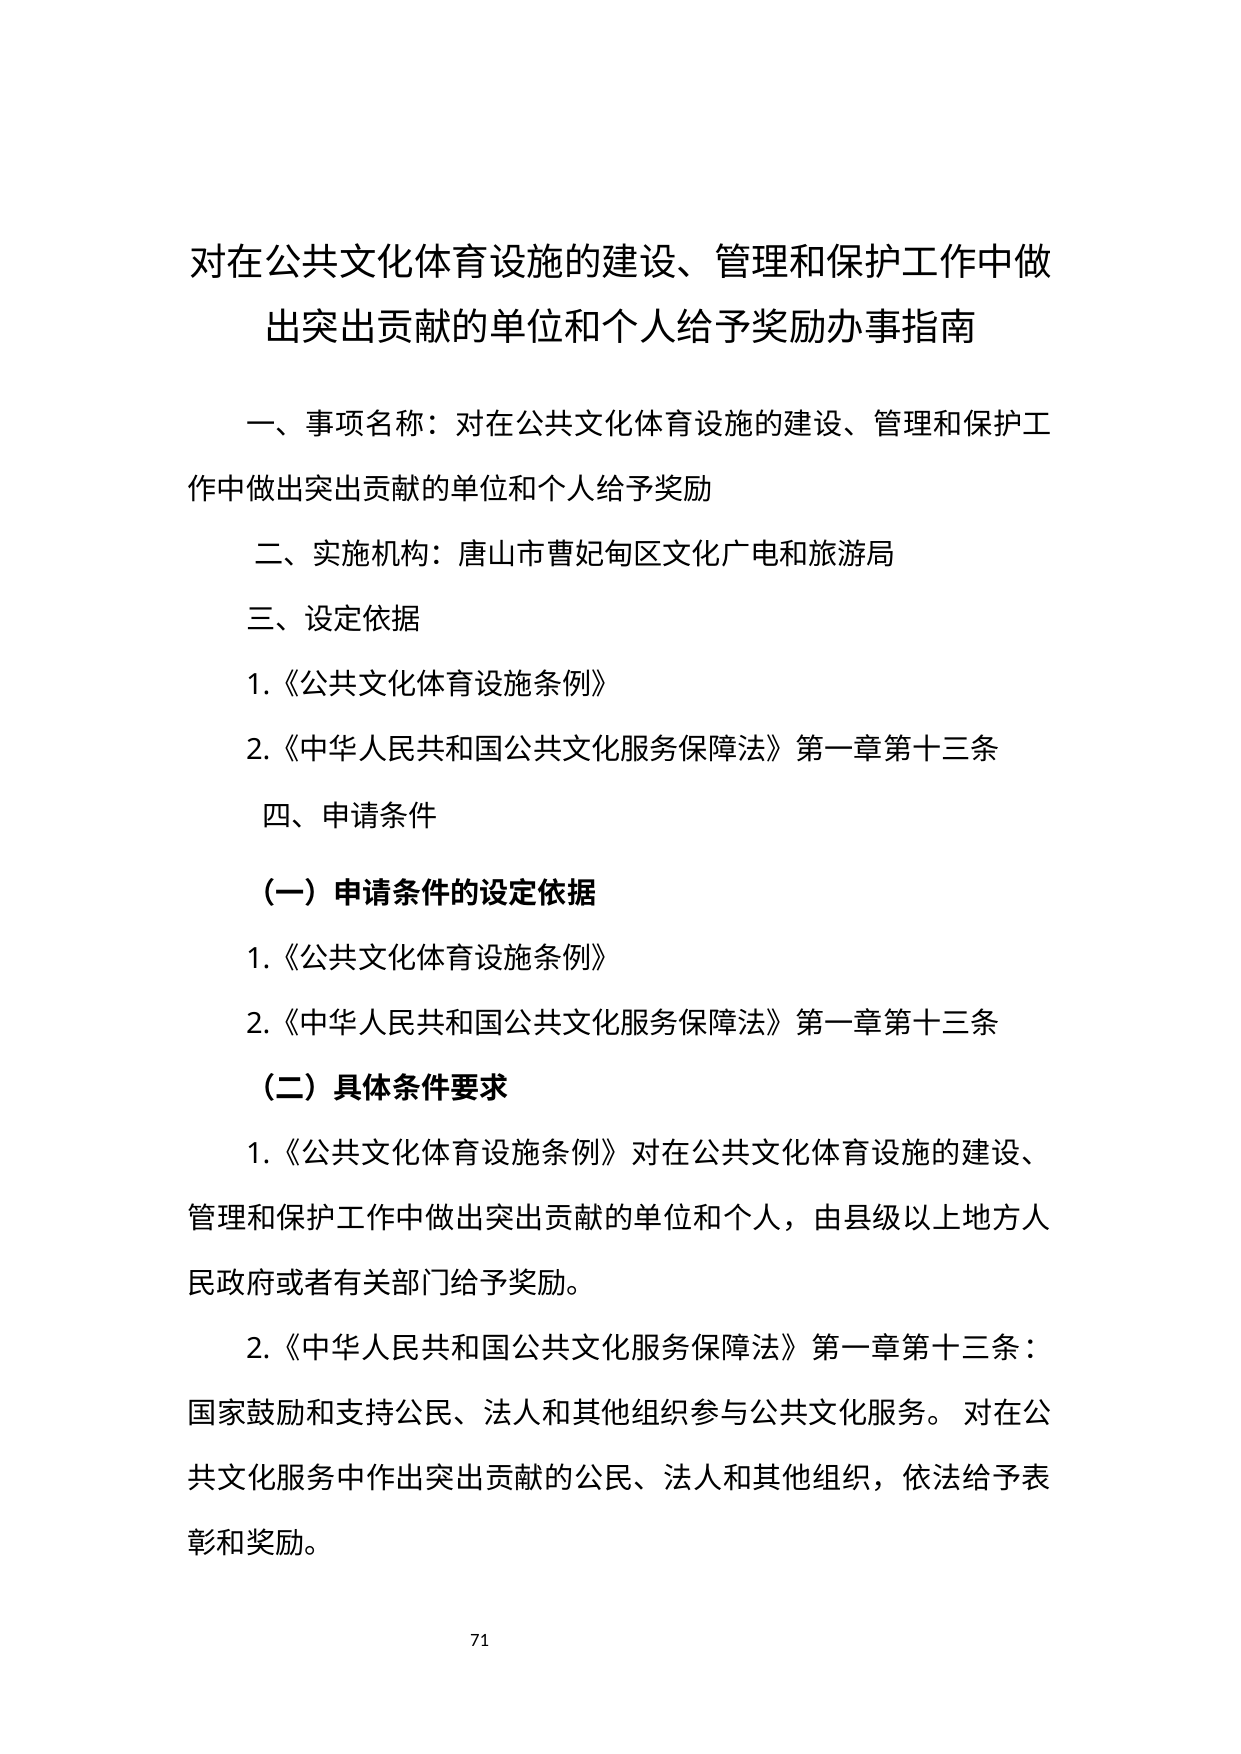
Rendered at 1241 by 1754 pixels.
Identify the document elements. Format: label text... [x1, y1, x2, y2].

text 2.《中华人民共和国公共文化服务保障法》第一章第十三条：国家鼓励和支持公民、法人和其他组织参与公共文化服务。 对在公共文化服务中作出突出贡献的公民、法人和其他组织，依法给予表彰和奖励。 [187, 1314, 1053, 1574]
text 1.《公共文化体育设施条例》 [187, 649, 1053, 714]
text 1.《公共文化体育设施条例》对在公共文化体育设施的建设、管理和保护工作中做出突出贡献的单位和个人，由县级以上地方人民政府或者有关部门给予奖励。 [187, 1119, 1053, 1314]
subtitle 对在艺术档案工作中做出显著成绩的单位和个人的表彰和对在公共文化体育设施的建设、管理和保护工作中做出突出贡献的单位和个人给予奖励办事指南 [187, 162, 1053, 357]
text 1.《公共文化体育设施条例》 [187, 924, 1053, 989]
text 一、事项名称：对在公共文化体育设施的建设、管理和保护工作中做出突出贡献的单位和个人给予奖励 [187, 389, 1053, 519]
text （二）具体条件要求 [187, 1054, 1053, 1119]
text （一）申请条件的设定依据 [187, 859, 1053, 924]
text 二、实施机构：唐山市曹妃甸区文化广电和旅游局 [187, 519, 1053, 584]
list 四、申请条件 [262, 779, 1053, 838]
text 三、设定依据 [187, 584, 1053, 649]
text 2.《中华人民共和国公共文化服务保障法》第一章第十三条 [187, 989, 1053, 1054]
text 2.《中华人民共和国公共文化服务保障法》第一章第十三条 [187, 714, 1053, 779]
